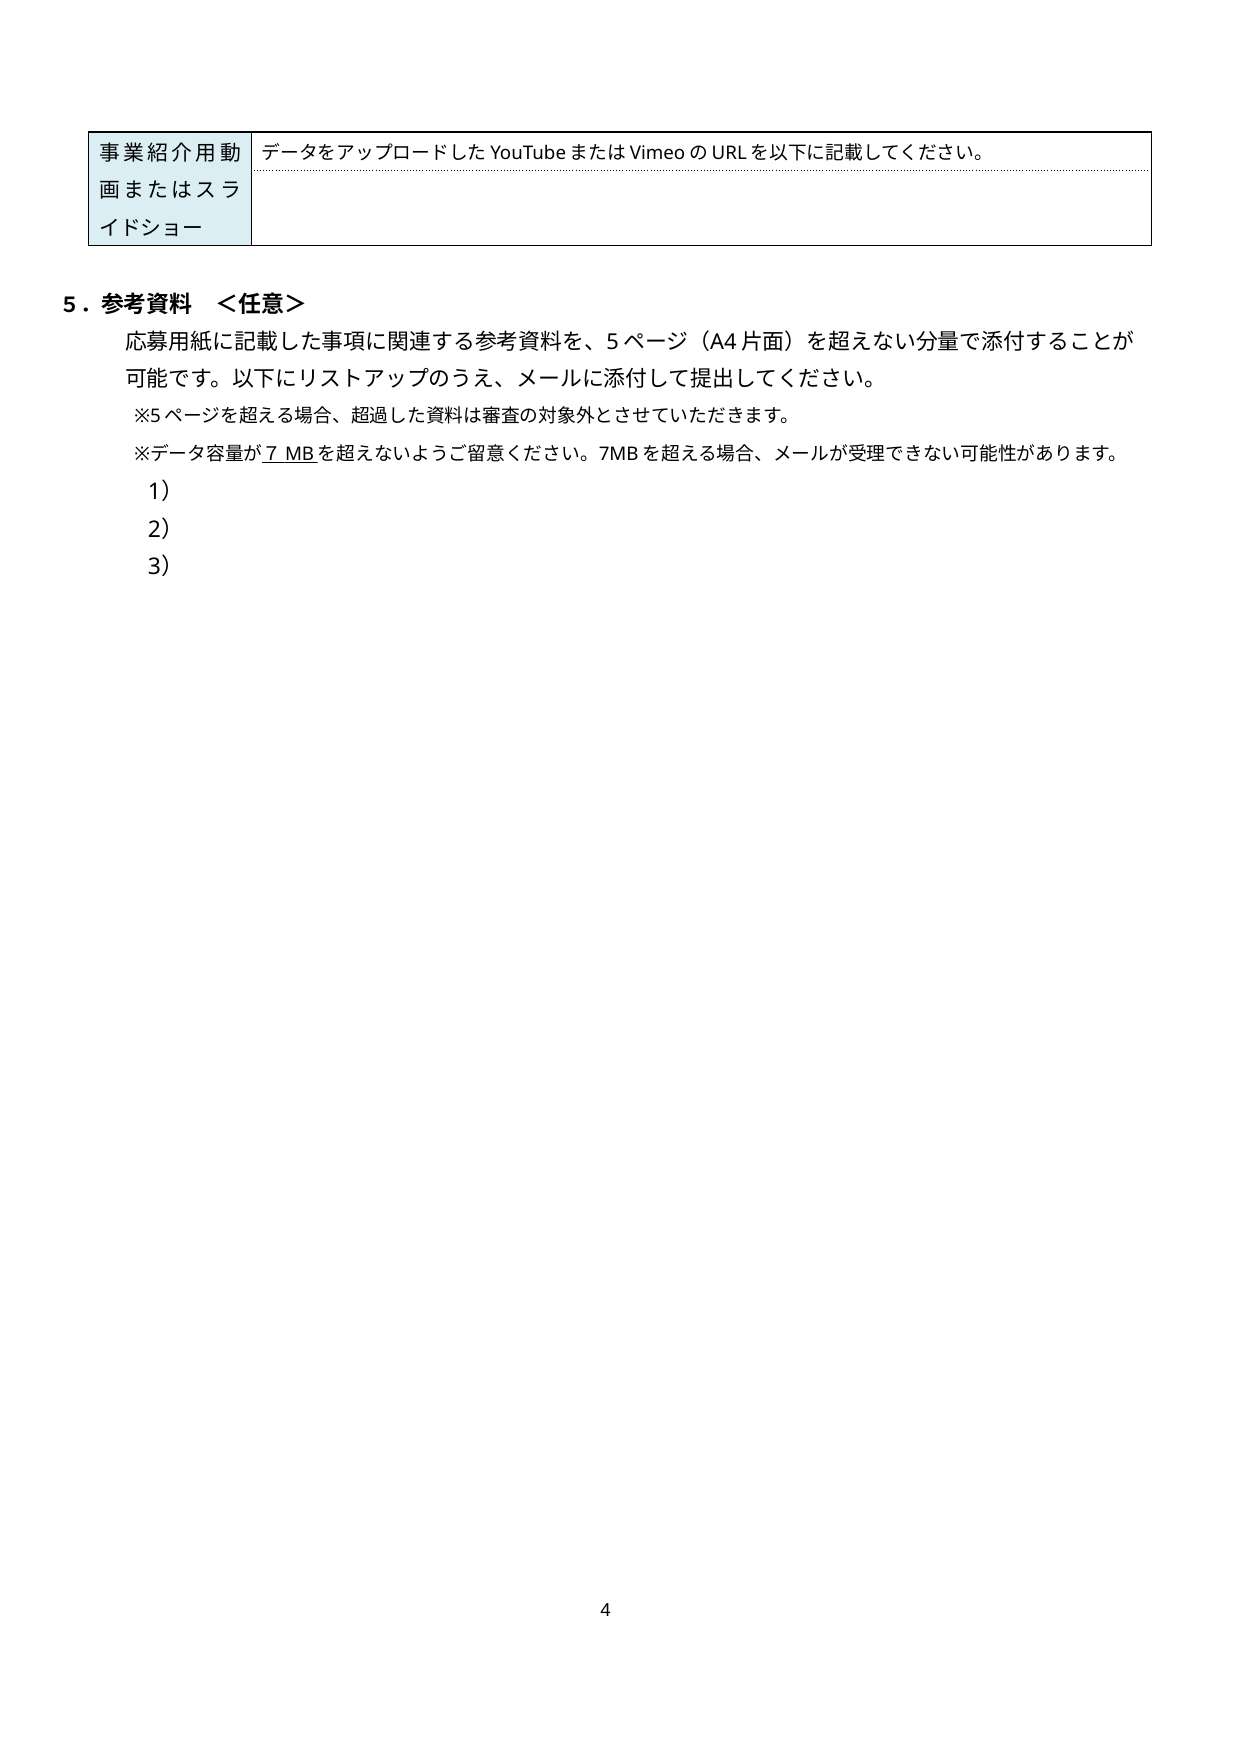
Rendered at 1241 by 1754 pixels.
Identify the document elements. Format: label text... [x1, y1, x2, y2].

table_header データをアップロードしたYouTubeまたはVimeoのURLを以下に記載してください。 [252, 133, 1151, 170]
text ※5ページを超える場合、超過した資料は審査の対象外とさせていただきます。 [59, 396, 1152, 433]
text 1） [125, 471, 1152, 508]
text 3） [125, 546, 1152, 583]
text 2） [125, 508, 1152, 546]
text ５．参考資料 ＜任意＞ [59, 283, 1047, 321]
text ※データ容量が７MBを超えないようご留意ください。7MBを超える場合、メールが受理できない可能性があります。 [59, 433, 1152, 471]
text 応募用紙に記載した事項に関連する参考資料を、5ページ（A4片面）を超えない分量で添付することが 可能です。以下にリストアップのうえ、メールに添付して提出してください。 [125, 321, 1152, 396]
table_cell [252, 170, 1151, 245]
table_header 事業紹介用動画またはスライドショー [89, 133, 251, 245]
